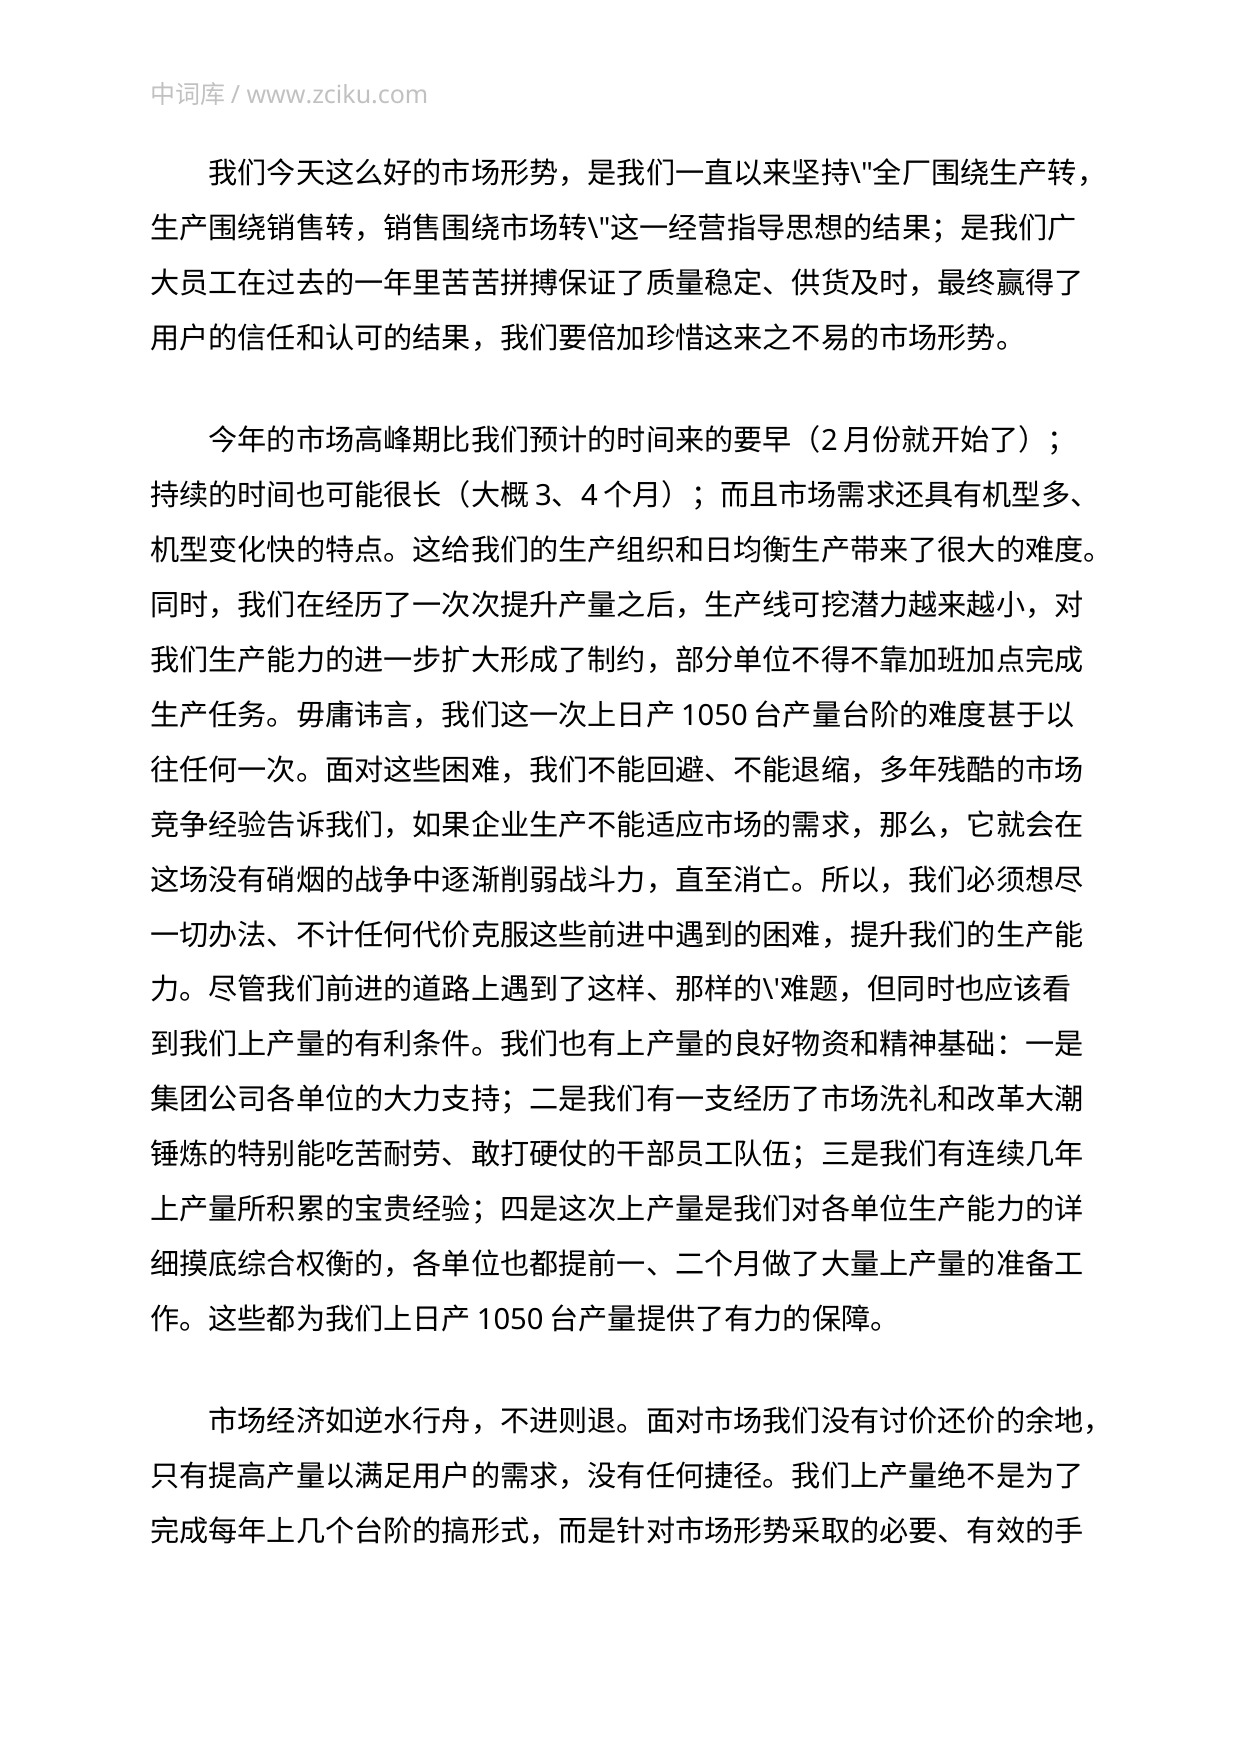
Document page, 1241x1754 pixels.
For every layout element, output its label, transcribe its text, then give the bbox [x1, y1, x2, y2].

text 我们今天这么好的市场形势，是我们一直以来坚持\"全厂围绕生产转，生产围绕销售转，销售围绕市场转\"这一经营指导思想的结果；是我们广大员工在过去的一年里苦苦拼搏保证了质量稳定、供货及时，最终赢得了用户的信任和认可的结果，我们要倍加珍惜这来之不易的市场形势。 [150, 150, 1090, 357]
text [150, 1397, 1090, 1549]
text 今年的市场高峰期比我们预计的时间来的要早（2月份就开始了）；持续的时间也可能很长（大概3、4个月）；而且市场需求还具有机型多、机型变化快的特点。这给我们的生产组织和日均衡生产带来了很大的难度。同时，我们在经历了一次次提升产量之后，生产线可挖潜力越来越小，对我们生产能力的进一步扩大形成了制约，部分单位不得不靠加班加点完成生产任务。毋庸讳言，我们这一次上日产1050台产量台阶的难度甚于以往任何一次。面对这些困难，我们不能回避、不能退缩，多年残酷的市场竞争经验告诉我们，如果企业生产不能适应市场的需求，那么，它就会在这场没有硝烟的战争中逐渐削弱战斗力，直至消亡。所以，我们必须想尽一切办法、不计任何代价克服这些前进中遇到的困难，提升我们的生产能力。尽管我们前进的道路上遇到了这样、那样的\'难题，但同时也应该看到我们上产量的有利条件。我们也有上产量的良好物资和精神基础：一是集团公司各单位的大力支持；二是我们有一支经历了市场洗礼和改革大潮锤炼的特别能吃苦耐劳、敢打硬仗的干部员工队伍；三是我们有连续几年上产量所积累的宝贵经验；四是这次上产量是我们对各单位生产能力的详细摸底综合权衡的，各单位也都提前一、二个月做了大量上产量的准备工作。这些都为我们上日产1050台产量提供了有力的保障。 [150, 417, 1090, 1338]
